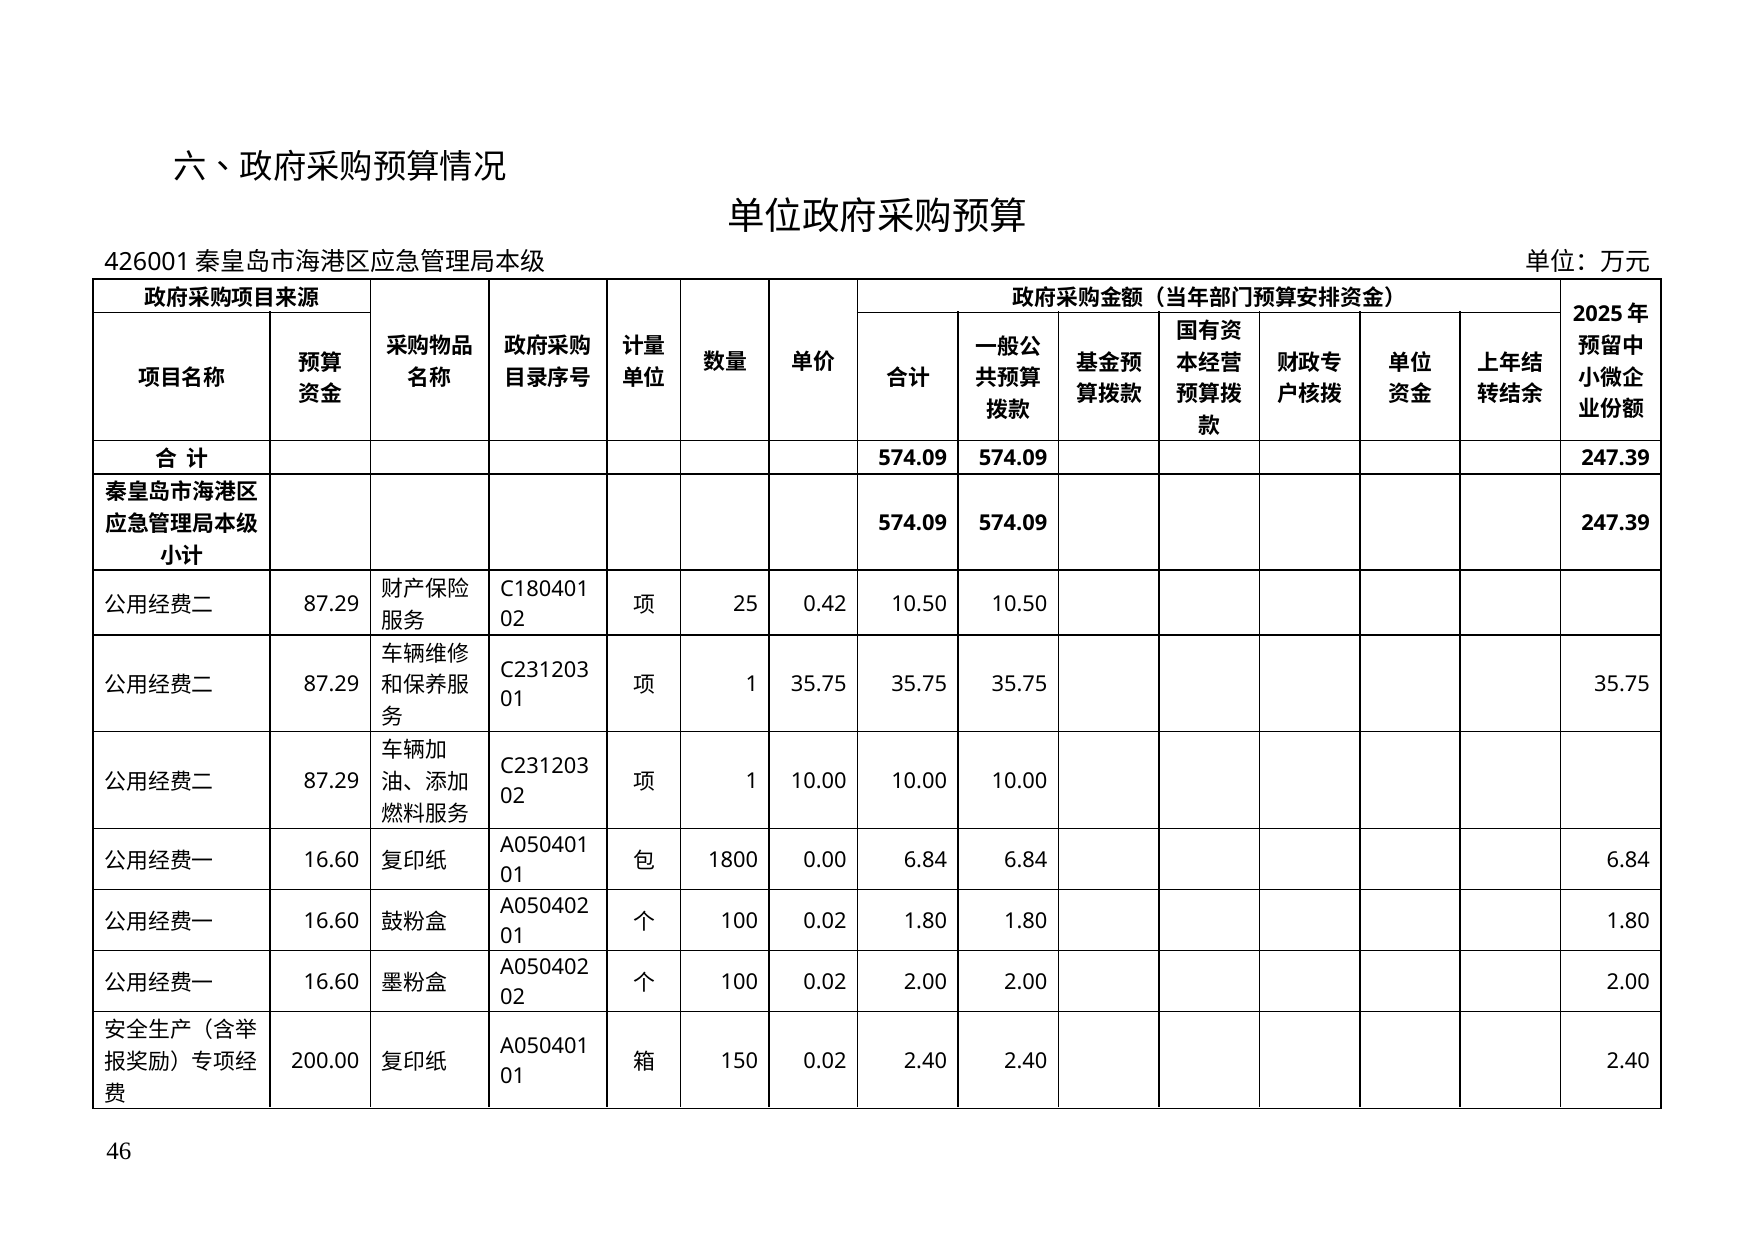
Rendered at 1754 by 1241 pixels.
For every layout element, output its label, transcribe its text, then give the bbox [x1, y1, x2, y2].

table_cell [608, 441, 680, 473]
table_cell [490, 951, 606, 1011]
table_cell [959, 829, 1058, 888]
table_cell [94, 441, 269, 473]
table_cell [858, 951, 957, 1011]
text 单位政府采购预算 [106, 189, 1648, 240]
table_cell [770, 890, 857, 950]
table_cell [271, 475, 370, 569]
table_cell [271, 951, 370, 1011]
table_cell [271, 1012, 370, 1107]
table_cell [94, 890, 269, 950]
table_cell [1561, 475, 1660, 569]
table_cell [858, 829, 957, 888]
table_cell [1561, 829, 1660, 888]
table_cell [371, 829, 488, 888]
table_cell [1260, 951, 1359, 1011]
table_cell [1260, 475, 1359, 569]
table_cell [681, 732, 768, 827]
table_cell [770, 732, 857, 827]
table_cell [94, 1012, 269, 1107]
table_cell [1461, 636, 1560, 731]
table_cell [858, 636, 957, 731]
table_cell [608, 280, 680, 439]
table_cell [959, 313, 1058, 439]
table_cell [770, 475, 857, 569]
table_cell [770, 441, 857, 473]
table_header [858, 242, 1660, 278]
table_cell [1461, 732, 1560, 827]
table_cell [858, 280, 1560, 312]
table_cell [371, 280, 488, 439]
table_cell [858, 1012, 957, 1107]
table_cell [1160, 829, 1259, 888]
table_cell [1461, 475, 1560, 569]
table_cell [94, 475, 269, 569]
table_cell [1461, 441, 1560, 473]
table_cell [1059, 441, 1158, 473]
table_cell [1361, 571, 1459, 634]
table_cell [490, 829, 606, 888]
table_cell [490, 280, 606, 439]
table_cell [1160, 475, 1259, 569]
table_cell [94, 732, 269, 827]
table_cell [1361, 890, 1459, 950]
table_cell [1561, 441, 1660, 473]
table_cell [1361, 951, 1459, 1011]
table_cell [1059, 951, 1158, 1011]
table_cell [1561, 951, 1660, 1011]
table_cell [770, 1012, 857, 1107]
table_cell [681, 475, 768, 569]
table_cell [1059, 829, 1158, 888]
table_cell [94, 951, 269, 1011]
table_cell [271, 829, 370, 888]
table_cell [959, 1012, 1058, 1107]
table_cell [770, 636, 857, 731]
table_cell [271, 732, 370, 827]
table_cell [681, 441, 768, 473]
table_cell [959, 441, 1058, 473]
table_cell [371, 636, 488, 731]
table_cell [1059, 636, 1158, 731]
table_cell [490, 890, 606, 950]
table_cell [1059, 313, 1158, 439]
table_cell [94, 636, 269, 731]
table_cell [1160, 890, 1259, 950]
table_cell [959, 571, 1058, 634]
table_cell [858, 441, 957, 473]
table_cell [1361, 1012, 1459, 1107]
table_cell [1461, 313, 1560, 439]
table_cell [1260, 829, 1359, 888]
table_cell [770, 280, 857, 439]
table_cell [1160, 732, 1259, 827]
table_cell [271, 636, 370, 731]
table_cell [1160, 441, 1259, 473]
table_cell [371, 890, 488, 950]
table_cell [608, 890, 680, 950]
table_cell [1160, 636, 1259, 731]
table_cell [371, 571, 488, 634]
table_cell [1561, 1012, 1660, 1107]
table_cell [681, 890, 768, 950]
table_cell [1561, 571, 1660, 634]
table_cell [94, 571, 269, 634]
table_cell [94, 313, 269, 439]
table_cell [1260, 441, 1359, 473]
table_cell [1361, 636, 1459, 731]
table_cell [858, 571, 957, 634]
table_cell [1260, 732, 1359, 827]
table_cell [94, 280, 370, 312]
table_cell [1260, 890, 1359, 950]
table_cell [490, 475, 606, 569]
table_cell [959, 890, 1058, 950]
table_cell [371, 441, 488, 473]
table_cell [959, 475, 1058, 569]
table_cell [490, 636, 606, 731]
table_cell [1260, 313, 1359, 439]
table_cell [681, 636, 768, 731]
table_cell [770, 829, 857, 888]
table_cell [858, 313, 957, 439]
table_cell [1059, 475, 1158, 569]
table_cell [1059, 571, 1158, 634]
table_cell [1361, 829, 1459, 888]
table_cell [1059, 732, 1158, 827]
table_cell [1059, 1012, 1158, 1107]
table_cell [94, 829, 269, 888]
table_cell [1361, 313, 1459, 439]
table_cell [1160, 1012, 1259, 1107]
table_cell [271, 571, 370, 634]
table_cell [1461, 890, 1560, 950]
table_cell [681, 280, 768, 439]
text 六、政府采购预算情况 [106, 143, 1648, 188]
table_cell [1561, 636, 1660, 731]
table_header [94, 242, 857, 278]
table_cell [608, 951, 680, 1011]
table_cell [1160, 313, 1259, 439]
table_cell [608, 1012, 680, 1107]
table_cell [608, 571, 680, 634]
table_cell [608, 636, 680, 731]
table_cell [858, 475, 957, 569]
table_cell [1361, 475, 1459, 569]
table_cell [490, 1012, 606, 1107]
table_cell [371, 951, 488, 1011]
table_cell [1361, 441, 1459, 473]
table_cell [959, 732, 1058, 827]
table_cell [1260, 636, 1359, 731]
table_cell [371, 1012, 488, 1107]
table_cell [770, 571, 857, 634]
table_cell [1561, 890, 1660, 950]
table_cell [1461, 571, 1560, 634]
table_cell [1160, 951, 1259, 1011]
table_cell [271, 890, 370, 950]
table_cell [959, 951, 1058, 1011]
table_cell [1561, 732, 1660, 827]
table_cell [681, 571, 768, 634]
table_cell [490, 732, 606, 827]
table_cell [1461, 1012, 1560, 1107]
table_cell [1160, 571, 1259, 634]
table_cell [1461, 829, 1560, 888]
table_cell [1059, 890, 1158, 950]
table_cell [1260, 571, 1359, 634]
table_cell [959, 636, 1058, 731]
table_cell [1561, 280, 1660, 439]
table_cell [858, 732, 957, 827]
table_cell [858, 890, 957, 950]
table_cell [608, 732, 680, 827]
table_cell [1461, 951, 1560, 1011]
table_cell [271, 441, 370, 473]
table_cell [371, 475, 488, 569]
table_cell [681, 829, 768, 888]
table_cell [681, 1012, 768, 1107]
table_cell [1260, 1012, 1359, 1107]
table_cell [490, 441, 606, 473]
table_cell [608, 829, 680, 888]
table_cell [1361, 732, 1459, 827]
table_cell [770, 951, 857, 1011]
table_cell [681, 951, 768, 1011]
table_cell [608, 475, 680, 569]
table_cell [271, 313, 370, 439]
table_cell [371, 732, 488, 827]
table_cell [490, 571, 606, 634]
